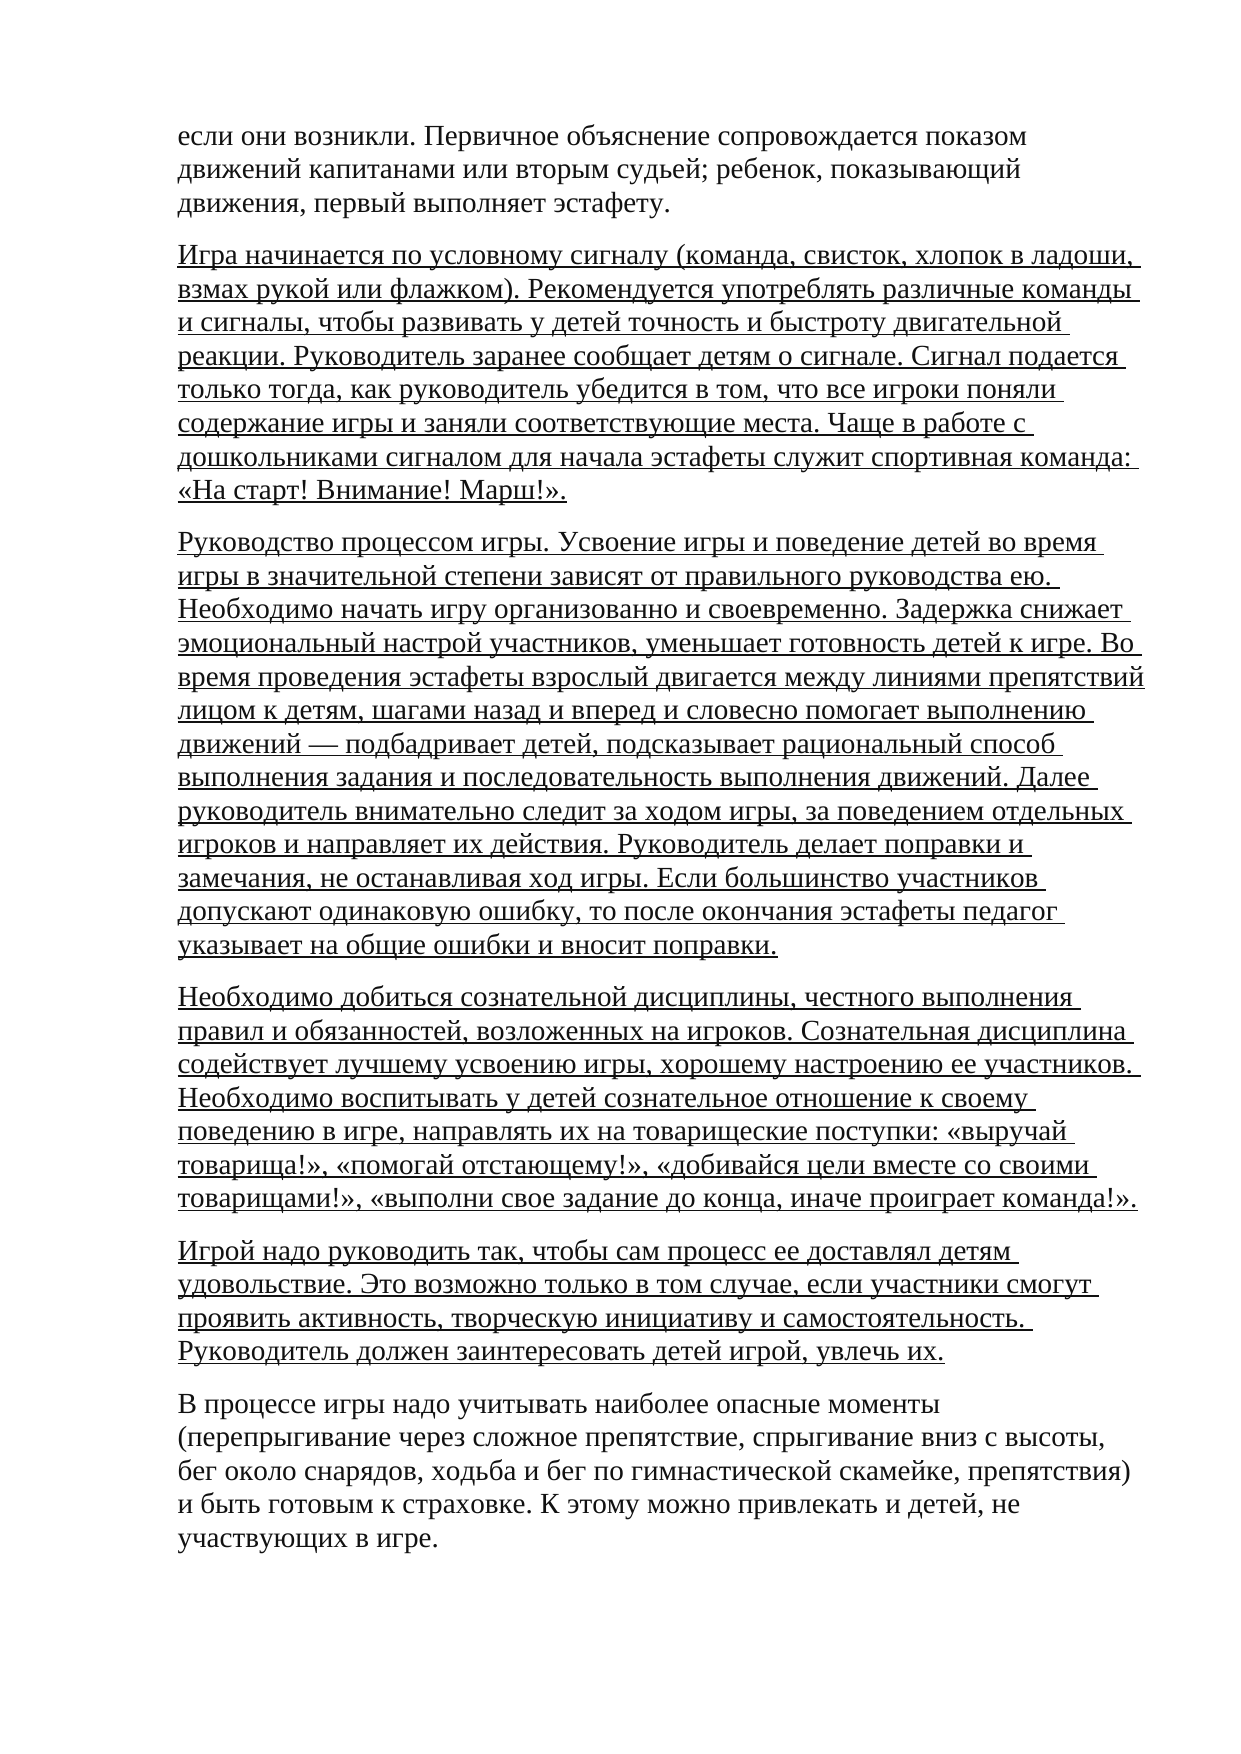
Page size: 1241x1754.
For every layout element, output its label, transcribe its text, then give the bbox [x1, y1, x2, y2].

text Игрой надо руководить так, чтобы сам процесс ее доставлял детям удовольствие. Это возможно только в том случае, если участники смогут проявить активность, творческую инициативу и самостоятельность. Руководитель должен заинтересовать детей игрой, увлечь их. [177, 1233, 1152, 1367]
text Игра начинается по условному сигналу (команда, свисток, хлопок в ладоши, взмах рукой или флажком). Рекомендуется употреблять различные команды и сигналы, чтобы развивать у детей точность и быстроту двигательной реакции. Руководитель заранее сообщает детям о сигнале. Сигнал подается только тогда, как руководитель убедится в том, что все игроки поняли содержание игры и заняли соответствующие места. Чаще в работе с дошкольниками сигналом для начала эстафеты служит спортивная команда: «На старт! Внимание! Марш!». [177, 237, 1152, 506]
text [177, 118, 1152, 219]
text В процессе игры надо учитывать наиболее опасные моменты (перепрыгивание через сложное препятствие, спрыгивание вниз с высоты, бег около снарядов, ходьба и бег по гимнастической скамейке, препятствия) и быть готовым к страховке. К этому можно привлекать и детей, не участвующих в игре. [177, 1386, 1152, 1553]
text Руководство процессом игры. Усвоение игры и поведение детей во время игры в значительной степени зависят от правильного руководства ею. Необходимо начать игру организованно и своевременно. Задержка снижает эмоциональный настрой участников, уменьшает готовность детей к игре. Во время проведения эстафеты взрослый двигается между линиями препятствий лицом к детям, шагами назад и вперед и словесно помогает выполнению движений — подбадривает детей, подсказывает рациональный способ выполнения задания и последовательность выполнения движений. Далее руководитель внимательно следит за ходом игры, за поведением отдельных игроков и направляет их действия. Руководитель делает поправки и замечания, не останавливая ход игры. Если большинство участников допускают одинаковую ошибку, то после окончания эстафеты педагог указывает на общие ошибки и вносит поправки. [177, 524, 1152, 961]
text Необходимо добиться сознательной дисциплины, честного выполнения правил и обязанностей, возложенных на игроков. Сознательная дисциплина содействует лучшему усвоению игры, хорошему настроению ее участников. Необходимо воспитывать у детей сознательное отношение к своему поведению в игре, направлять их на товарищеские поступки: «выручай товарища!», «помогай отстающему!», «добивайся цели вместе со своими товарищами!», «выполни свое задание до конца, иначе проиграет команда!». [177, 979, 1152, 1214]
